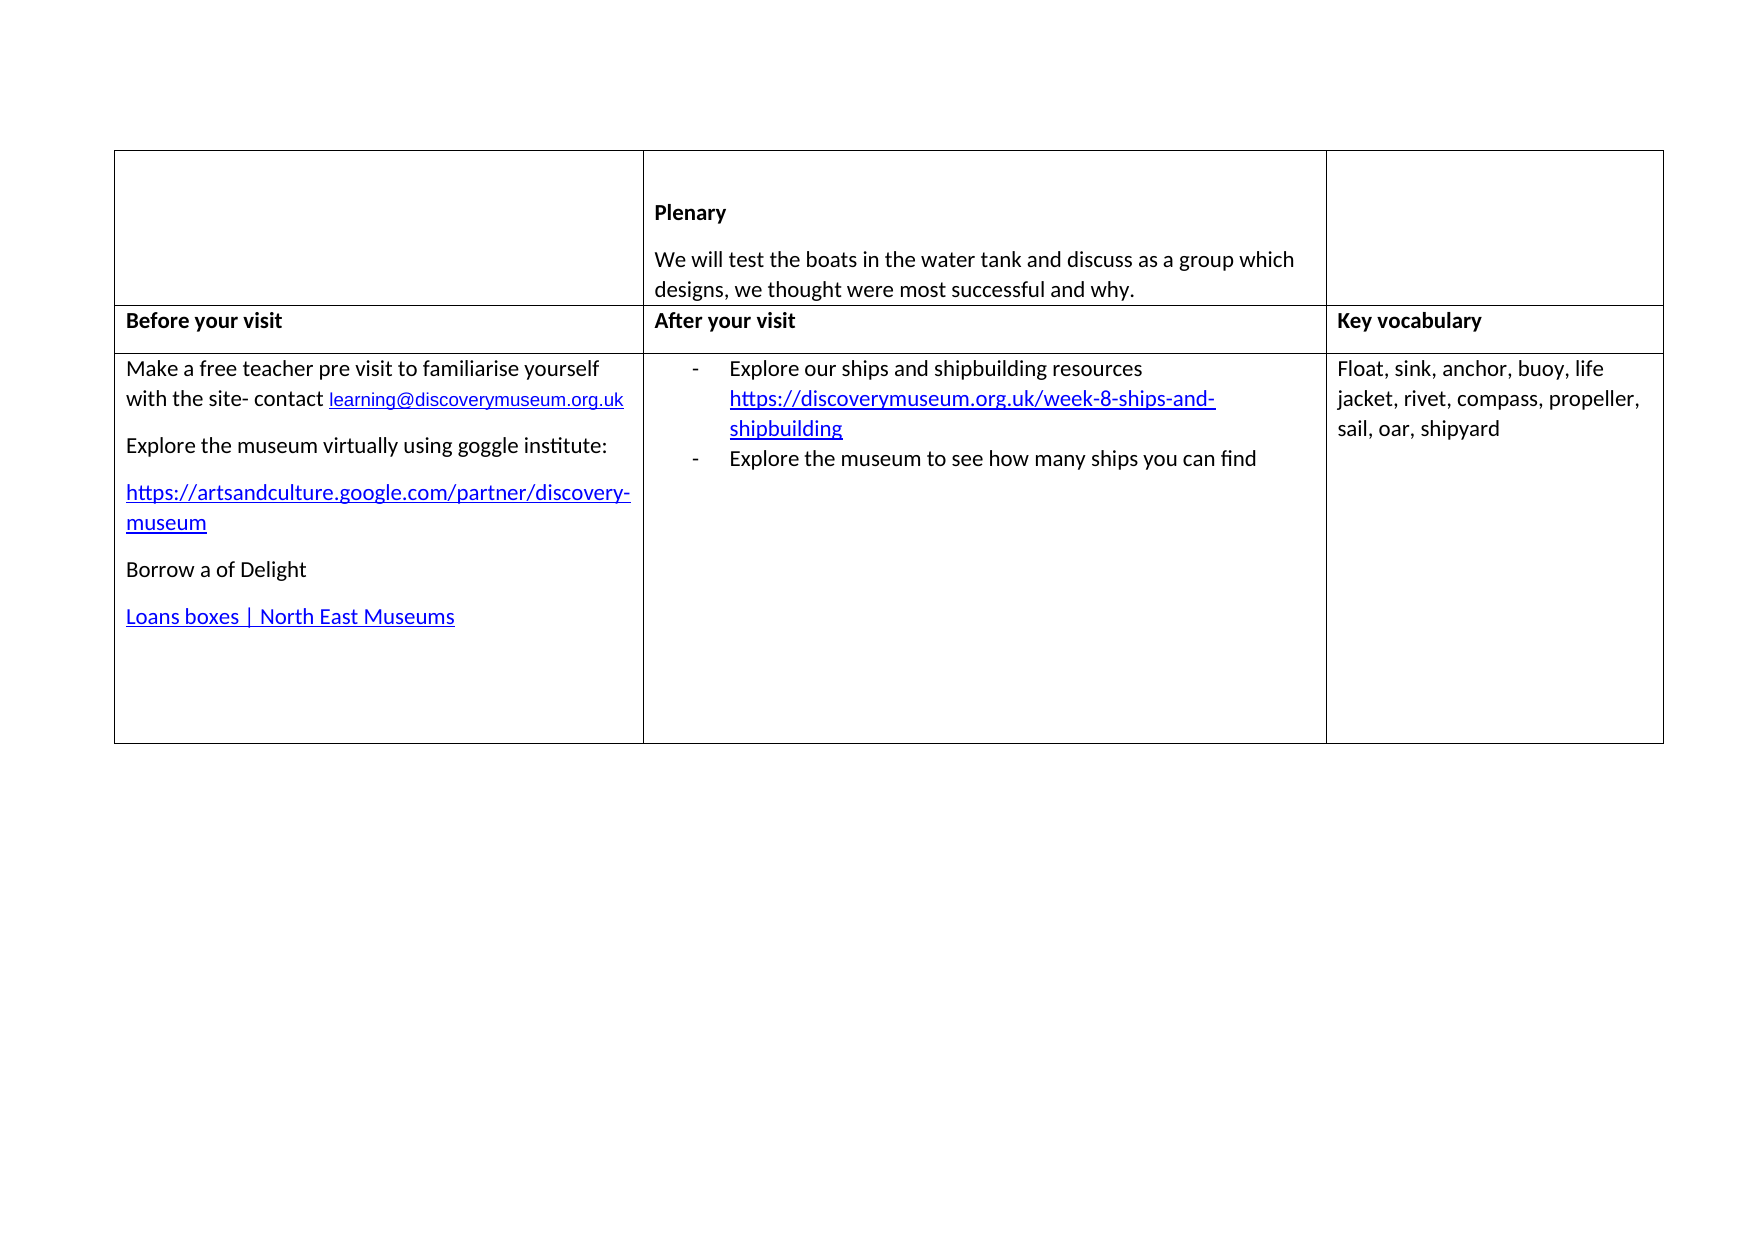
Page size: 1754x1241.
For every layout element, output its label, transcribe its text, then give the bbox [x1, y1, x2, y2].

table_cell Make a free teacher pre visit to familiarise yourself with the site- contact learning@discoverymuseum.org.uk Explore the museum virtually using goggle institute: https://artsandculture.google.com/partner/discovery-museum Borrow a of Delight Loans boxes | North East Museums [115, 354, 643, 742]
table_cell After your visit [644, 306, 1326, 353]
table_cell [115, 151, 643, 305]
table_cell Key vocabulary [1327, 306, 1663, 353]
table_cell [1327, 151, 1663, 305]
table_cell Float, sink, anchor, buoy, life jacket, rivet, compass, propeller, sail, oar, shipyard [1327, 354, 1663, 742]
table_cell Explore our ships and shipbuilding resources https://discoverymuseum.org.uk/week-8-ships-and-shipbuilding Explore the museum to see how many ships you can find [644, 354, 1326, 742]
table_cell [644, 151, 1326, 305]
table_cell Before your visit [115, 306, 643, 353]
